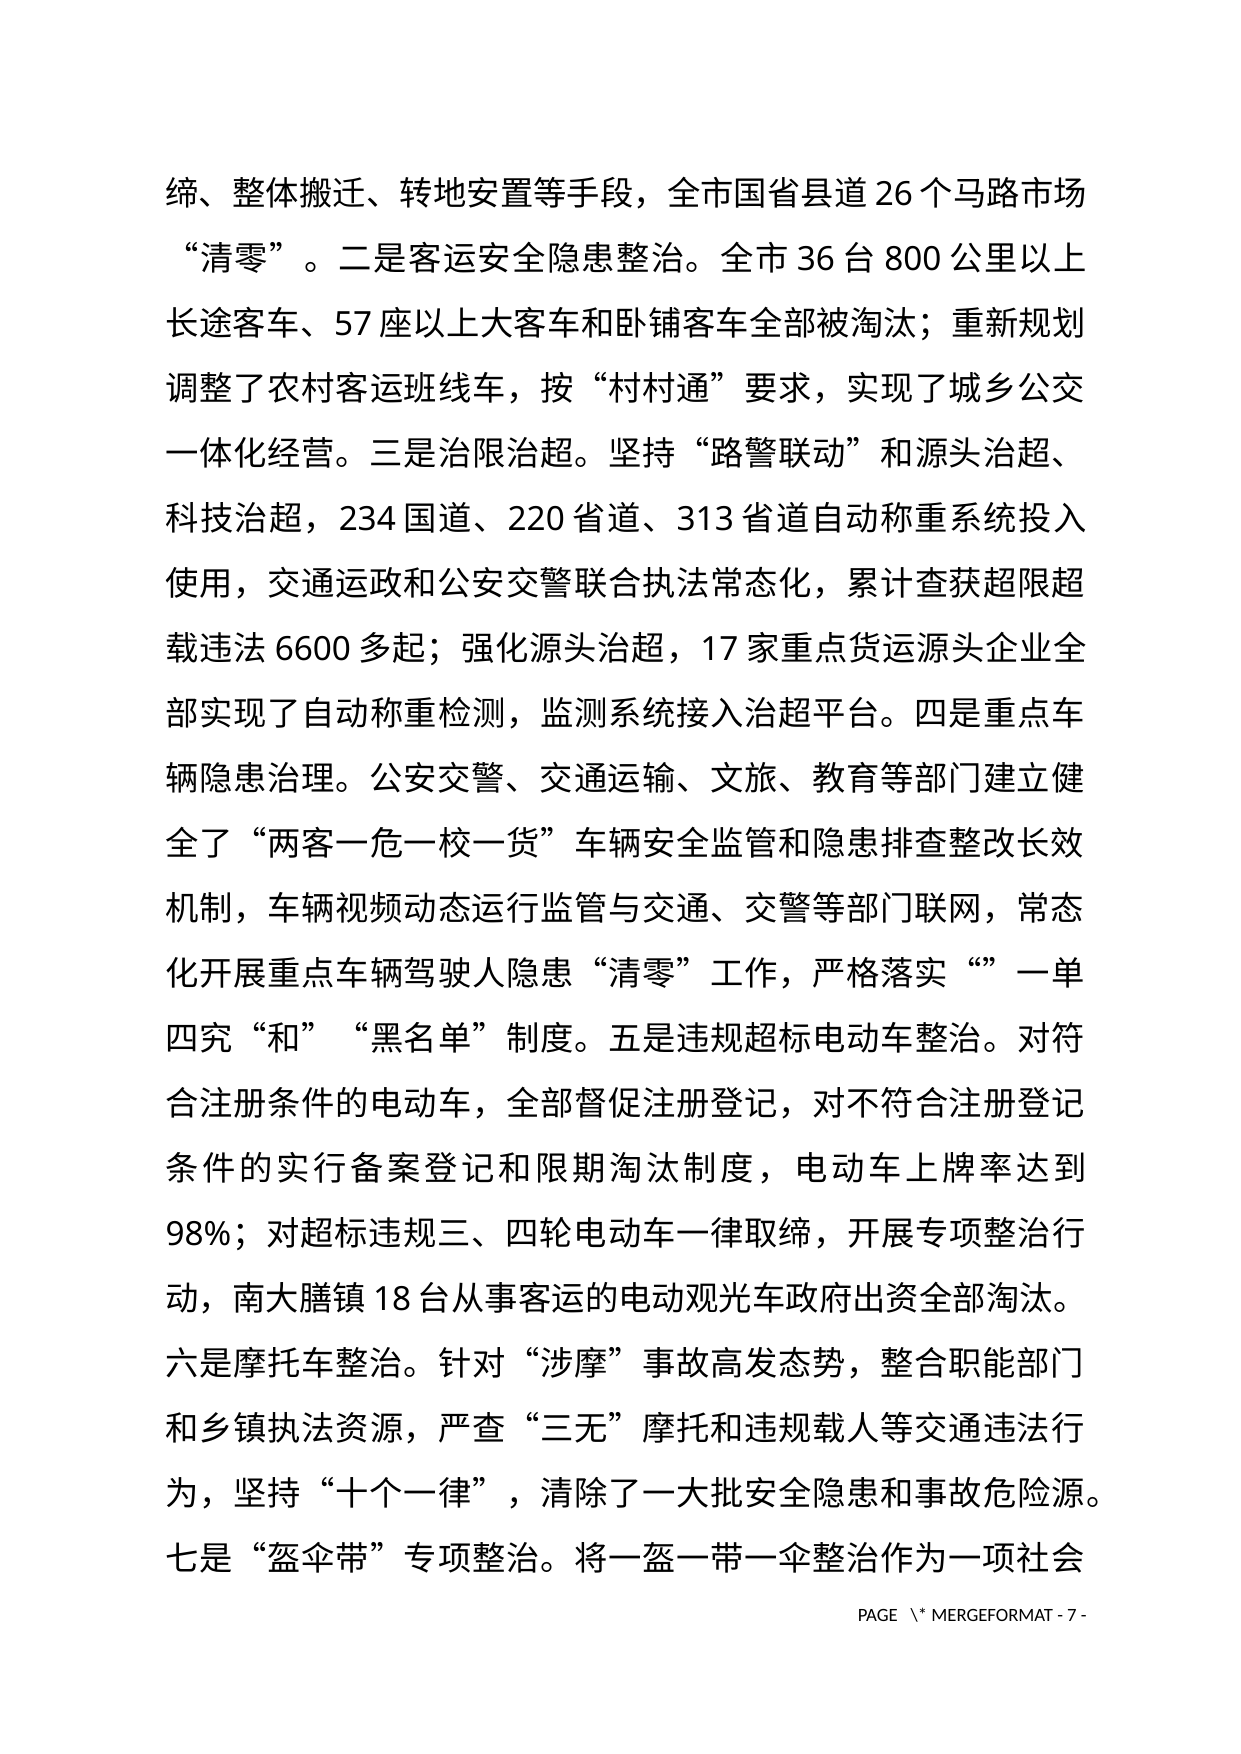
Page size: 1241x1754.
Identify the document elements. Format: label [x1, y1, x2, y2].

text [165, 158, 1087, 1588]
